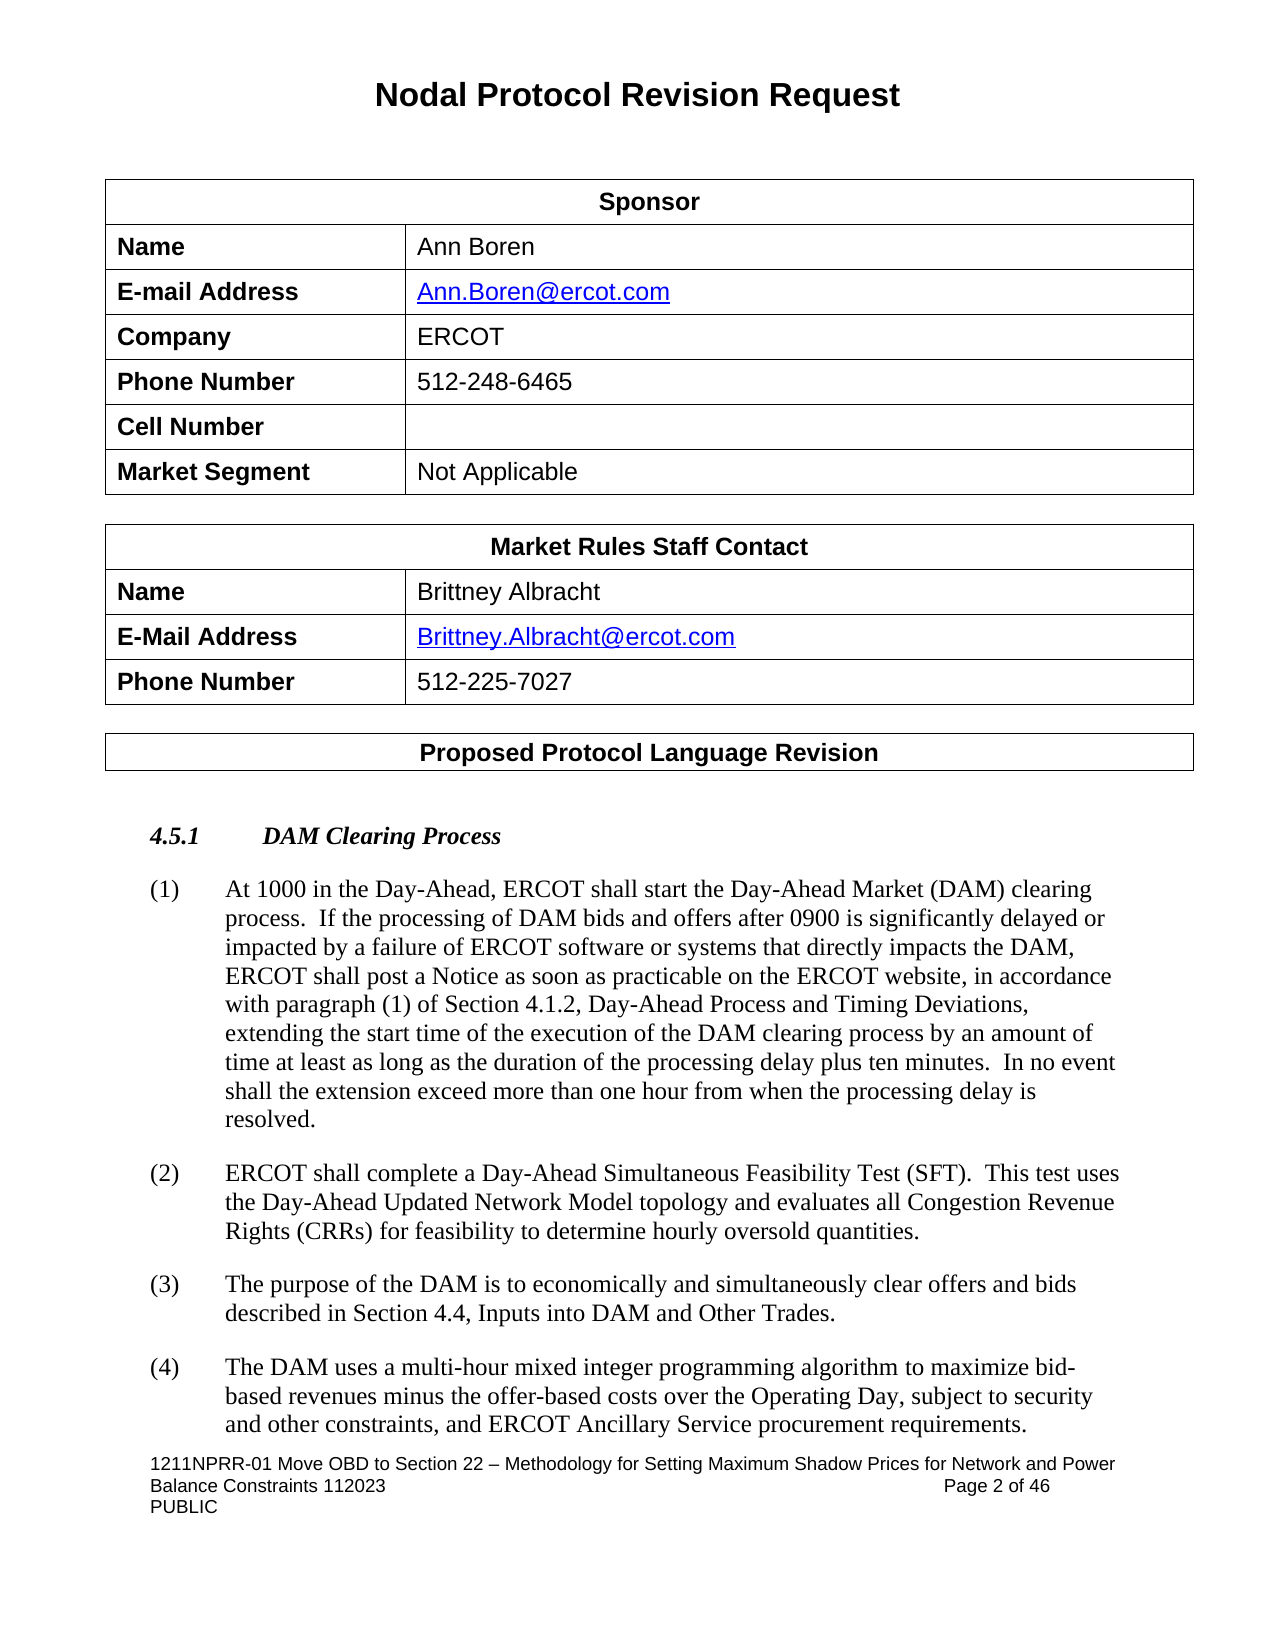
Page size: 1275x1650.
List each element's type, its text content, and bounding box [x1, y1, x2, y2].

table_cell Ann.Boren@ercot.com [406, 270, 1193, 314]
table_cell Ann Boren [406, 225, 1193, 269]
table_cell Not Applicable [406, 450, 1193, 494]
table_cell Market Segment [106, 450, 405, 494]
table_cell ERCOT [406, 315, 1193, 359]
table_cell Name [106, 225, 405, 269]
text 4.5.1 DAM Clearing Process [150, 821, 1125, 849]
table_cell E-Mail Address [106, 615, 405, 658]
table_cell Cell Number [106, 405, 405, 449]
table_cell Brittney Albracht [406, 570, 1193, 613]
text (4) The DAM uses a multi-hour mixed integer programming algorithm to maximize bid-based revenues minus the offer-based costs over the Operating Day, subject to security and other constraints, and ERCOT Ancillary Service procurement requirements. [150, 1352, 1125, 1438]
table_cell Phone Number [106, 660, 405, 703]
table_cell Brittney.Albracht@ercot.com [406, 615, 1193, 658]
table_cell [406, 405, 1193, 449]
table_cell Name [106, 570, 405, 613]
table_cell 512-225-7027 [406, 660, 1193, 703]
text (2) ERCOT shall complete a Day-Ahead Simultaneous Feasibility Test (SFT). This test uses the Day-Ahead Updated Network Model topology and evaluates all Congestion Revenue Rights (CRRs) for feasibility to determine hourly oversold quantities. [150, 1158, 1125, 1244]
table_cell Phone Number [106, 360, 405, 404]
table_cell E-mail Address [106, 270, 405, 314]
text (1) At 1000 in the Day-Ahead, ERCOT shall start the Day-Ahead Market (DAM) clearing process. If the processing of DAM bids and offers after 0900 is significantly delayed or impacted by a failure of ERCOT software or systems that directly impacts the DAM, ERCOT shall post a Notice as soon as practicable on the ERCOT website, in accordance with paragraph (1) of Section 4.1.2, Day-Ahead Process and Timing Deviations, extending the start time of the execution of the DAM clearing process by an amount of time at least as long as the duration of the processing delay plus ten minutes. In no event shall the extension exceed more than one hour from when the processing delay is resolved. [150, 874, 1125, 1133]
table_cell 512-248-6465 [406, 360, 1193, 404]
table_header Market Rules Staff Contact [106, 525, 1193, 568]
table_header Sponsor [106, 180, 1193, 224]
table_cell Company [106, 315, 405, 359]
table_header Proposed Protocol Language Revision [106, 734, 1193, 770]
text (3) The purpose of the DAM is to economically and simultaneously clear offers and bids described in Section 4.4, Inputs into DAM and Other Trades. [150, 1269, 1125, 1327]
